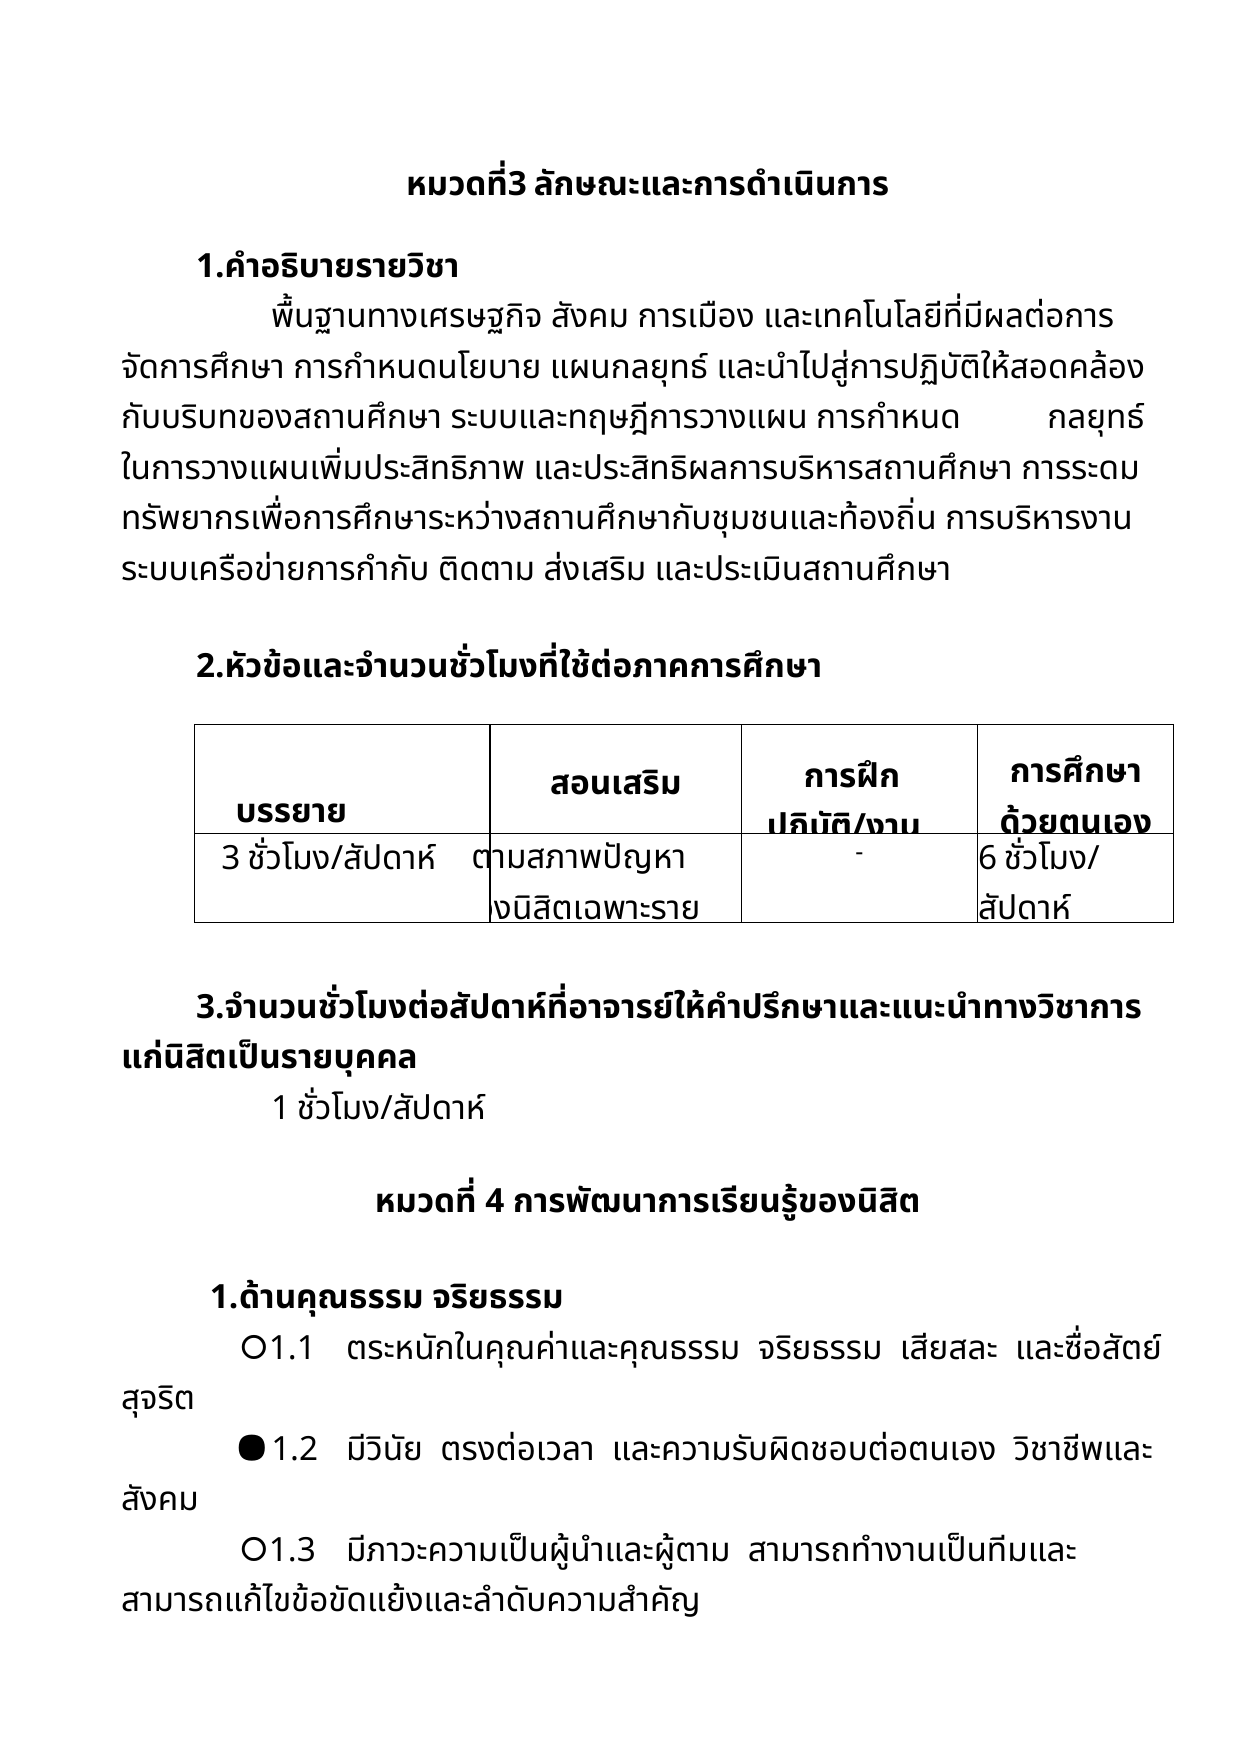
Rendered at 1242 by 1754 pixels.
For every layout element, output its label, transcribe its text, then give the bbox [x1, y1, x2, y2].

text 3.จำนวนชั่วโมงต่อสัปดาห์ที่อาจารย์ให้คำปรึกษาและแนะนำทางวิชาการแก่นิสิตเป็นรายบุคคล [121, 983, 1167, 1084]
table_cell 3ชั่วโมง/สัปดาห์ [195, 834, 489, 922]
table_header บรรยาย [195, 725, 489, 832]
text 1. ด้านคุณธรรม จริยธรรม [209, 1273, 1167, 1324]
table_cell 6ชั่วโมง/สัปดาห์ [978, 834, 1173, 922]
text หมวดที่3ลักษณะและการดำเนินการ [123, 160, 1172, 213]
text 1ชั่วโมง/สัปดาห์ [196, 1084, 1167, 1134]
table_cell - [742, 834, 977, 922]
text พื้นฐานทางเศรษฐกิจ สังคม การเมือง และเทคโนโลยีที่มีผลต่อการจัดการศึกษา การกำหนดนโยบาย แผนกลยุทธ์ และนำไปสู่การปฏิบัติให้สอดคล้องกับบริบทของสถานศึกษา ระบบและทฤษฎีการวางแผน การกำหนด กลยุทธ์ในการวางแผนเพิ่มประสิทธิภาพ และประสิทธิผลการบริหารสถานศึกษา การระดมทรัพยากรเพื่อการศึกษาระหว่างสถานศึกษากับชุมชนและท้องถิ่น การบริหารงานระบบเครือข่ายการกำกับ ติดตาม ส่งเสริม และประเมินสถานศึกษา [121, 292, 1167, 595]
table_header การฝึกปฏิบัติ/งาน ภาคสนาม/การฝึกงาน [742, 725, 977, 832]
table_header การศึกษา ด้วยตนเอง [978, 725, 1173, 832]
text 1.2 มีวินัย ตรงต่อเวลา และความรับผิดชอบต่อตนเอง วิชาชีพและสังคม [121, 1425, 1167, 1526]
text หมวดที่ 4 การพัฒนาการเรียนรู้ของนิสิต [123, 1177, 1172, 1230]
text 2.หัวข้อและจำนวนชั่วโมงที่ใช้ต่อภาคการศึกษา [121, 640, 1167, 692]
text 1.คำอธิบายรายวิชา [121, 242, 1167, 292]
text 1.1 ตระหนักในคุณค่าและคุณธรรม จริยธรรม เสียสละ และซื่อสัตย์สุจริต [121, 1324, 1167, 1425]
text 1.3 มีภาวะความเป็นผู้นำและผู้ตาม สามารถทำงานเป็นทีมและสามารถแก้ไขข้อขัดแย้งและลำดับความสำคัญ [121, 1526, 1167, 1627]
table_header สอนเสริม [491, 725, 741, 832]
table_cell ตามสภาพปัญหา ของนิสิตเฉพาะราย [491, 834, 741, 922]
